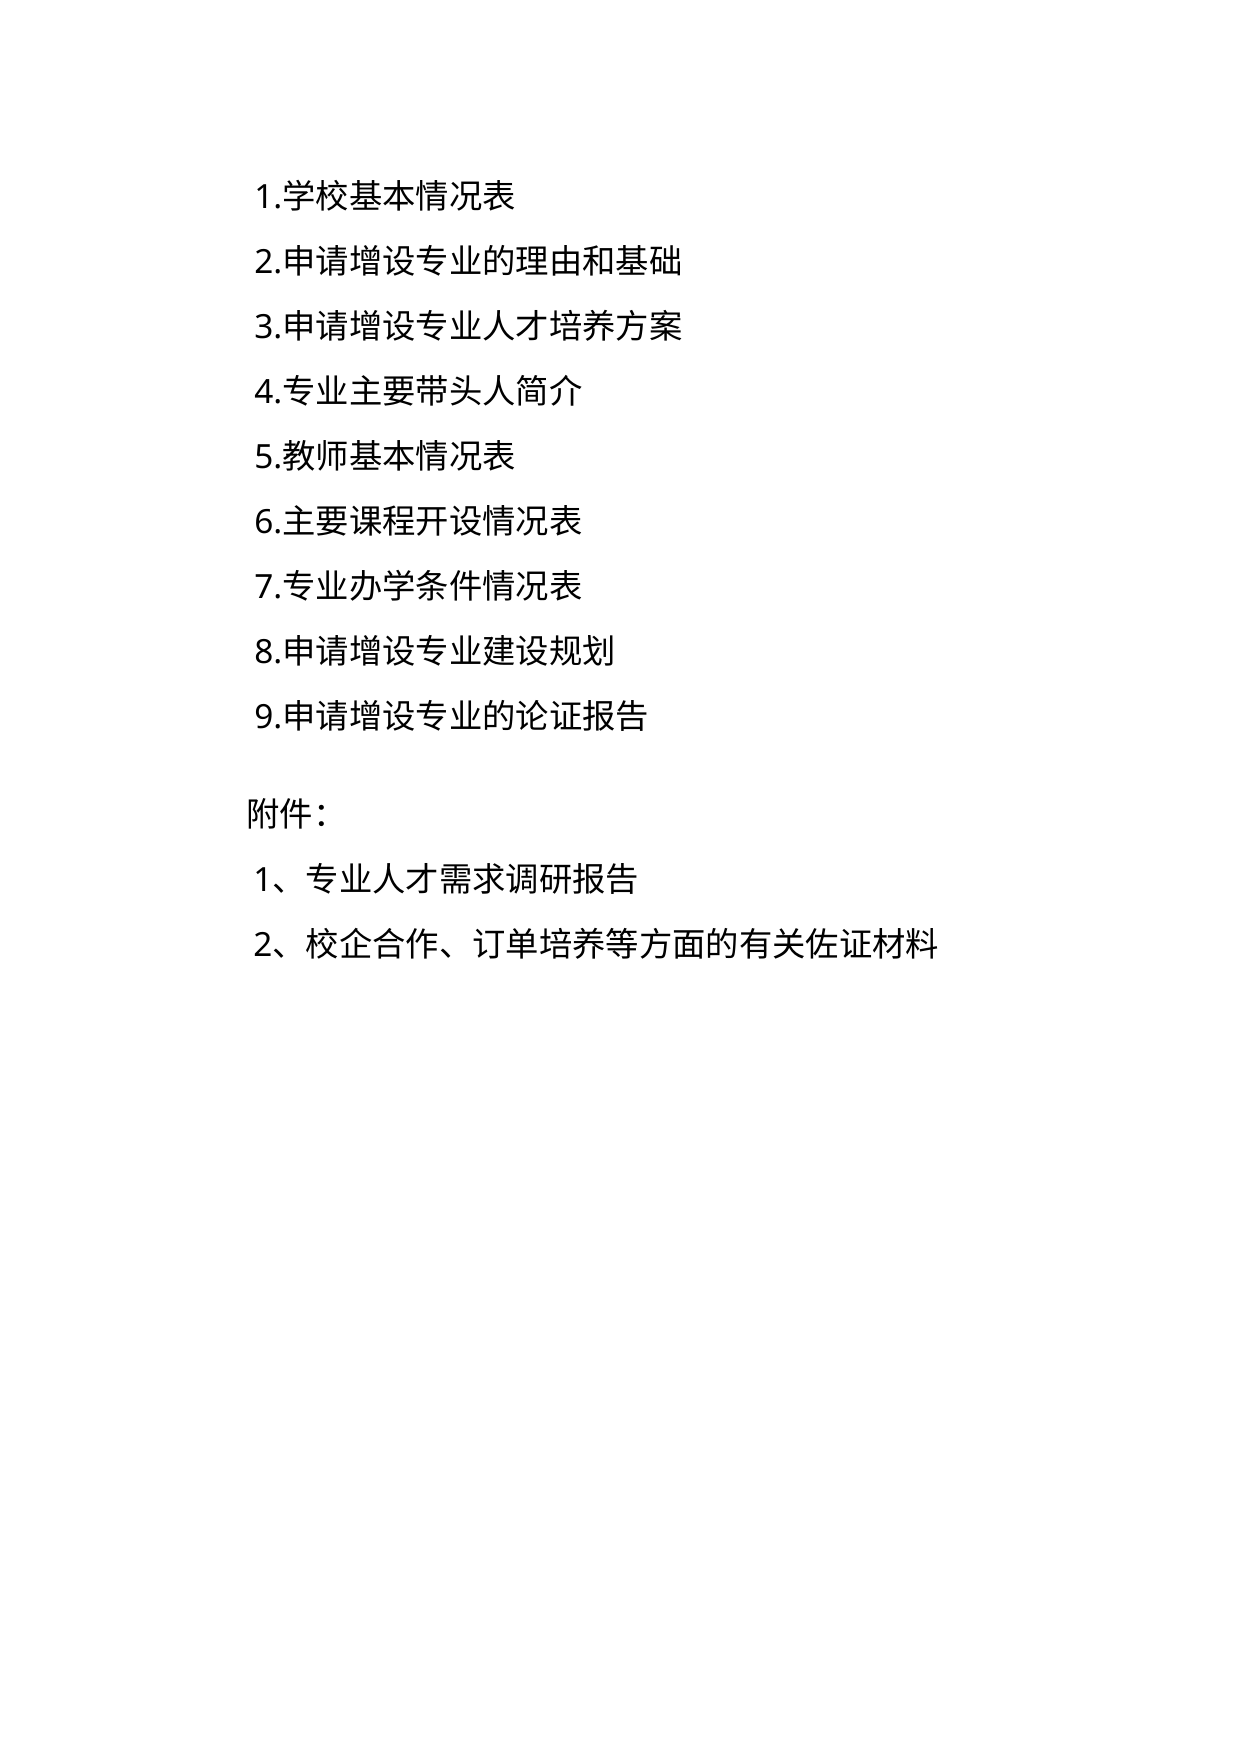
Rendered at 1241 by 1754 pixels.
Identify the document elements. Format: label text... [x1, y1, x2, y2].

text 附件： [187, 779, 1053, 844]
text 2.申请增设专业的理由和基础 [187, 227, 1053, 292]
text 5.教师基本情况表 [187, 422, 1053, 487]
text 4.专业主要带头人简介 [187, 357, 1053, 422]
text 9.申请增设专业的论证报告 [187, 682, 1053, 747]
text 3.申请增设专业人才培养方案 [187, 292, 1053, 357]
text 1.学校基本情况表 [187, 162, 1053, 227]
text 1、专业人才需求调研报告 [187, 844, 1053, 909]
text 6.主要课程开设情况表 [187, 487, 1053, 552]
text 8.申请增设专业建设规划 [187, 617, 1053, 682]
text 7.专业办学条件情况表 [187, 552, 1053, 617]
text 2、校企合作、订单培养等方面的有关佐证材料 [187, 909, 1053, 974]
